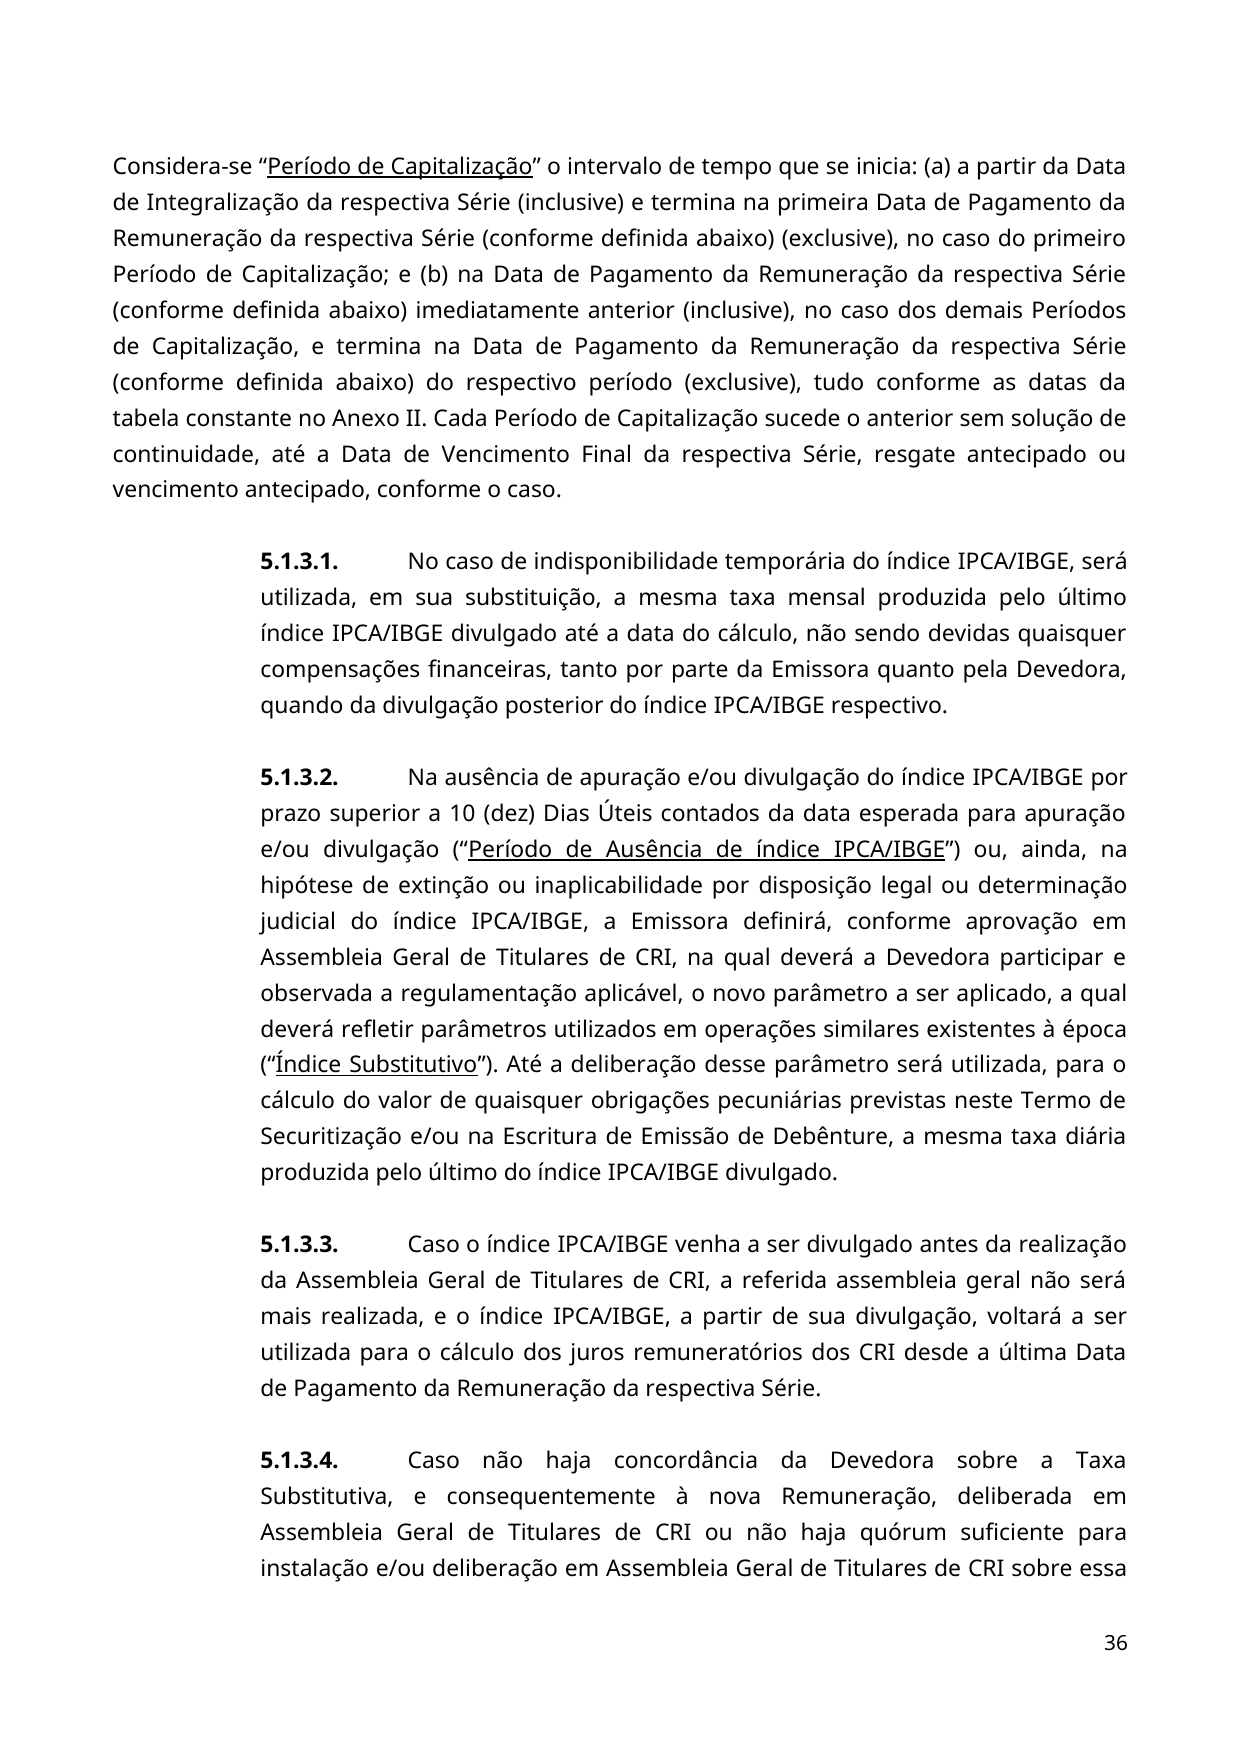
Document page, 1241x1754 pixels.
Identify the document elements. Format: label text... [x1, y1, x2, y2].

list Na ausência de apuração e/ou divulgação do índice IPCA/IBGE por prazo superior a 10 (dez) Dias Úteis contados da data esperada para apuração e/ou divulgação (“Período de Ausência de índice IPCA/IBGE”) ou, ainda, na hipótese de extinção ou inaplicabilidade por disposição legal ou determinação judicial do índice IPCA/IBGE, a Emissora definirá, conforme aprovação em Assembleia Geral de Titulares de CRI, na qual deverá a Devedora participar e observada a regulamentação aplicável, o novo parâmetro a ser aplicado, a qual deverá refletir parâmetros utilizados em operações similares existentes à época (“Índice Substitutivo”). Até a deliberação desse parâmetro será utilizada, para o cálculo do valor de quaisquer obrigações pecuniárias previstas neste Termo de Securitização e/ou na Escritura de Emissão de Debênture, a mesma taxa diária produzida pelo último do índice IPCA/IBGE divulgado. [260, 761, 1128, 1187]
text Considera-se “Período de Capitalização” o intervalo de tempo que se inicia: (a) a partir da Data de Integralização da respectiva Série (inclusive) e termina na primeira Data de Pagamento da Remuneração da respectiva Série (conforme definida abaixo) (exclusive), no caso do primeiro Período de Capitalização; e (b) na Data de Pagamento da Remuneração da respectiva Série (conforme definida abaixo) imediatamente anterior (inclusive), no caso dos demais Períodos de Capitalização, e termina na Data de Pagamento da Remuneração da respectiva Série (conforme definida abaixo) do respectivo período (exclusive), tudo conforme as datas da tabela constante no Anexo II. Cada Período de Capitalização sucede o anterior sem solução de continuidade, até a Data de Vencimento Final da respectiva Série, resgate antecipado ou vencimento antecipado, conforme o caso. [112, 150, 1128, 505]
list No caso de indisponibilidade temporária do índice IPCA/IBGE, será utilizada, em sua substituição, a mesma taxa mensal produzida pelo último índice IPCA/IBGE divulgado até a data do cálculo, não sendo devidas quaisquer compensações financeiras, tanto por parte da Emissora quanto pela Devedora, quando da divulgação posterior do índice IPCA/IBGE respectivo. [260, 545, 1128, 720]
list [260, 1444, 1128, 1583]
list Caso o índice IPCA/IBGE venha a ser divulgado antes da realização da Assembleia Geral de Titulares de CRI, a referida assembleia geral não será mais realizada, e o índice IPCA/IBGE, a partir de sua divulgação, voltará a ser utilizada para o cálculo dos juros remuneratórios dos CRI desde a última Data de Pagamento da Remuneração da respectiva Série. [260, 1228, 1128, 1403]
